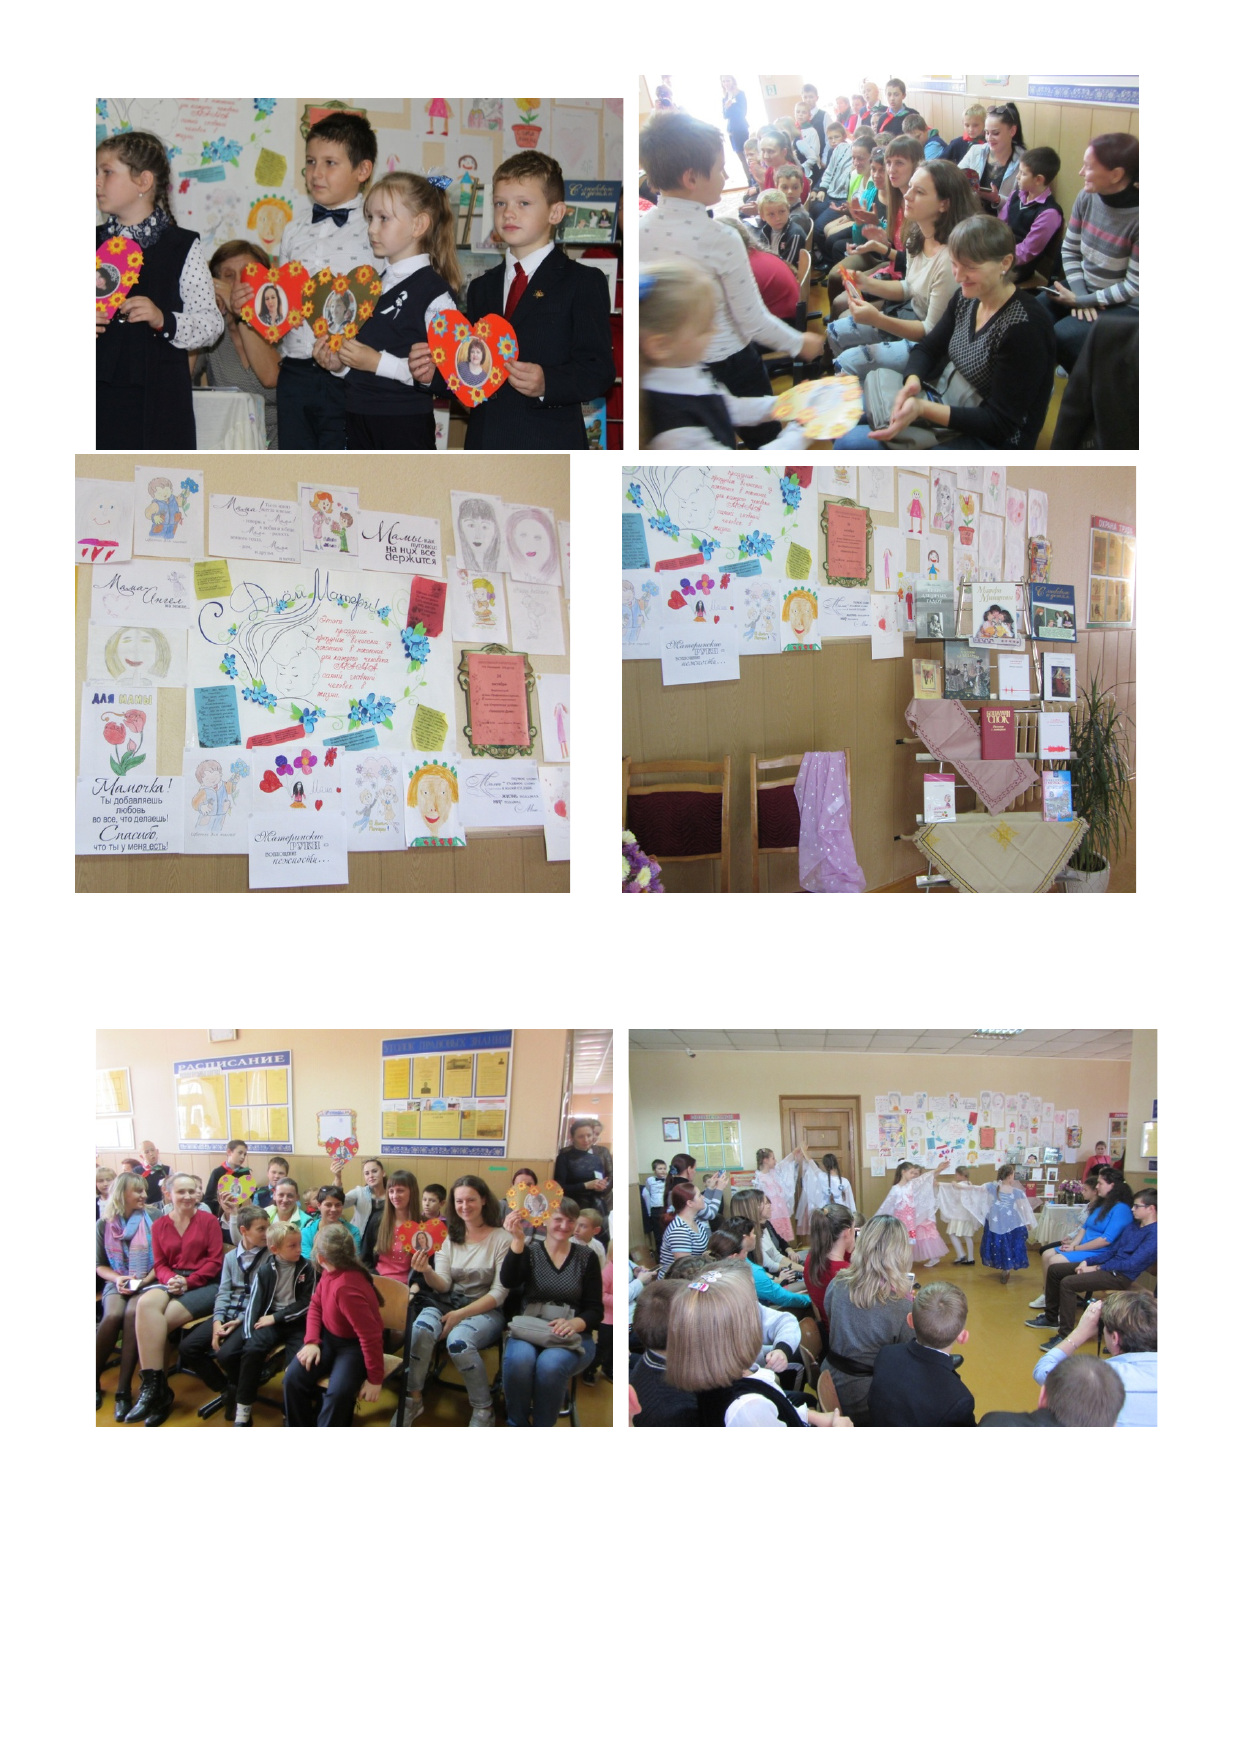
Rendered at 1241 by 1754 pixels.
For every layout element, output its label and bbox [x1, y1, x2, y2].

picture [622, 466, 1137, 893]
picture [628, 1029, 1158, 1427]
picture [95, 1029, 613, 1427]
picture [638, 75, 1139, 450]
picture [75, 454, 571, 893]
picture [95, 98, 624, 450]
